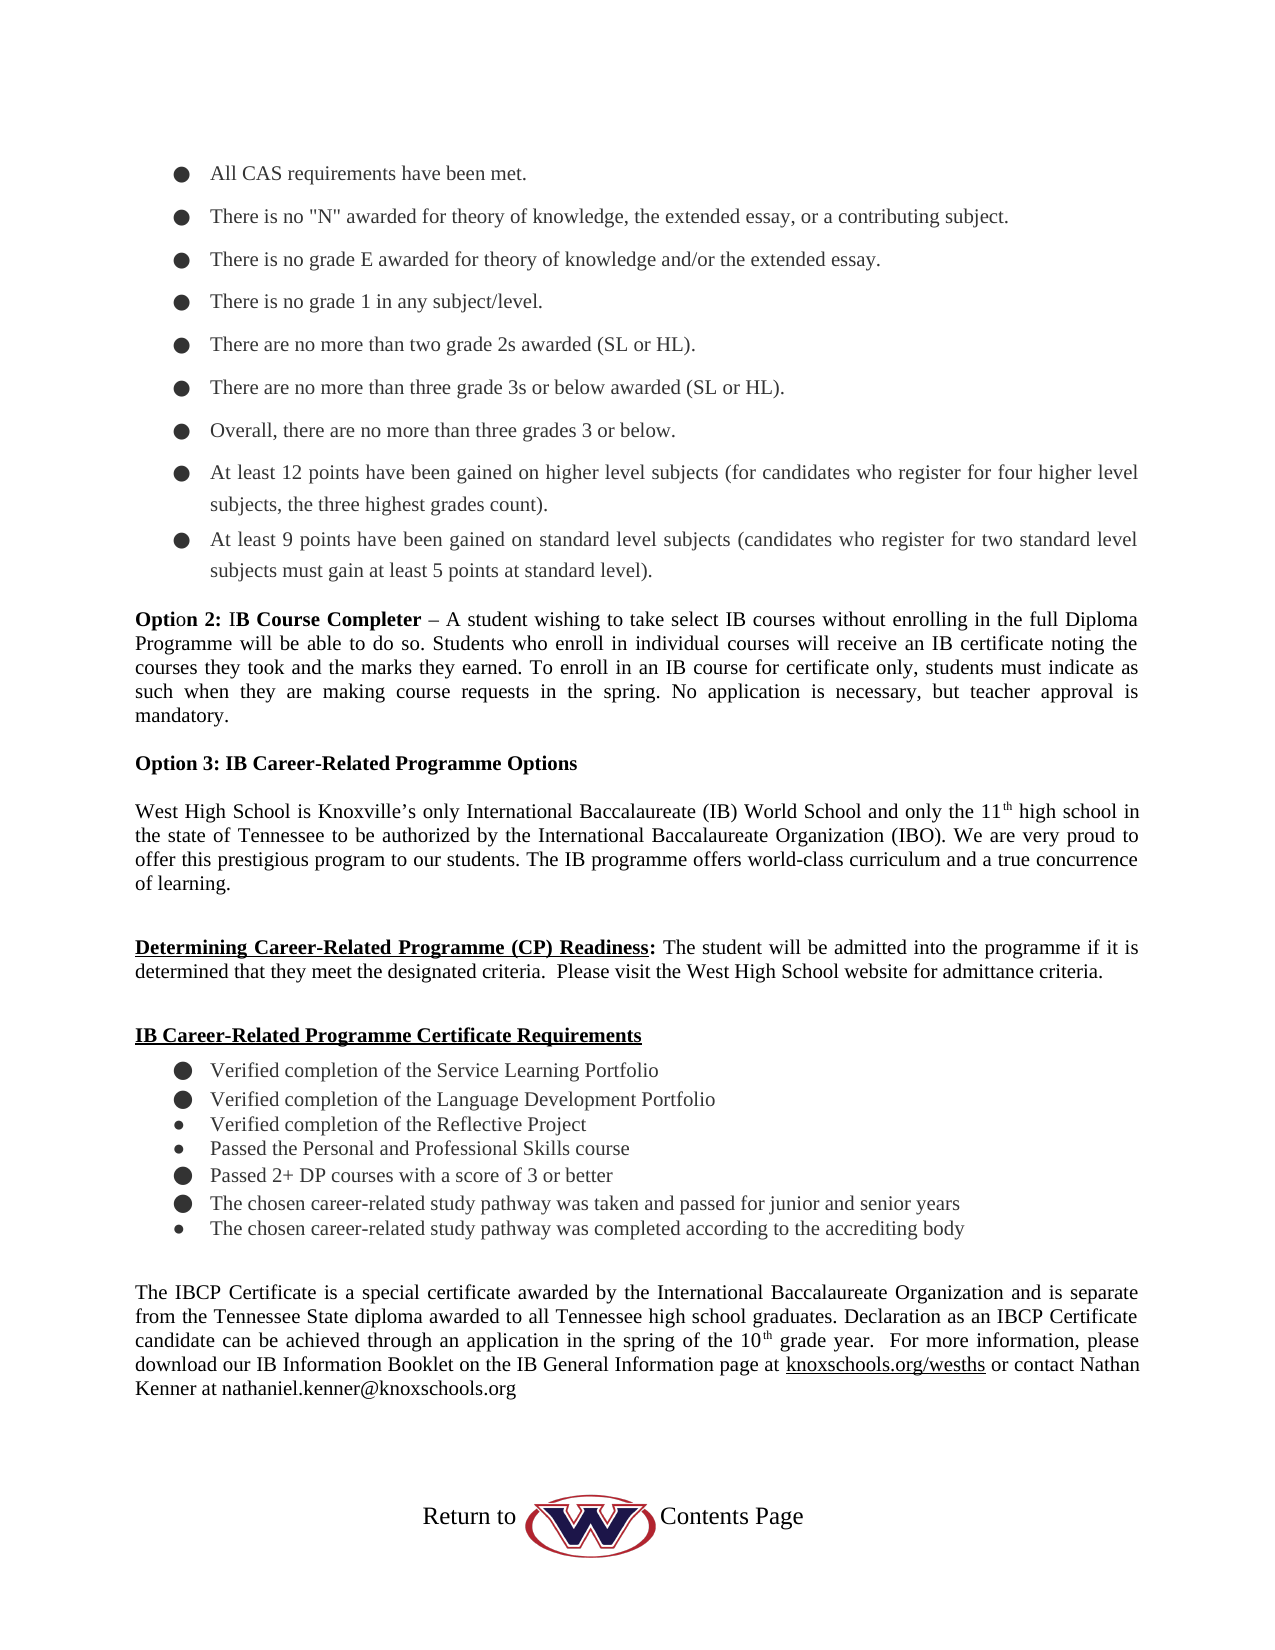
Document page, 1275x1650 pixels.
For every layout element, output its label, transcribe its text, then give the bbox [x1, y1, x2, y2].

list There are no more than two grade 2s awarded (SL or HL). [172, 321, 1140, 363]
list Passed the Personal and Professional Skills course [172, 1136, 1140, 1160]
list Verified completion of the Language Development Portfolio [172, 1084, 1140, 1112]
list There is no grade 1 in any subject/level. [172, 278, 1140, 321]
list Overall, there are no more than three grades 3 or below. [172, 406, 1140, 449]
list The chosen career-related study pathway was taken and passed for junior and senior years [172, 1188, 1140, 1216]
list All CAS requirements have been met. [172, 150, 1140, 193]
picture [517, 1457, 662, 1602]
list There are no more than three grade 3s or below awarded (SL or HL). [172, 363, 1140, 406]
text Determining Career-Related Programme (CP) Readiness: The student will be admitted into the programme if it is determined that they meet the designated criteria. Please visit the West High School website for admittance criteria. [135, 935, 1140, 983]
list Passed 2+ DP courses with a score of 3 or better [172, 1160, 1140, 1188]
text The IBCP Certificate is a special certificate awarded by the International Baccalaureate Organization and is separate from the Tennessee State diploma awarded to all Tennessee high school graduates. Declaration as an IBCP Certificate candidate can be achieved through an application in the spring of the 10th grade year. For more information, please download our IB Information Booklet on the IB General Information page at knoxschools.org/wesths or contact Nathan Kenner at nathaniel.kenner@knoxschools.org [135, 1280, 1140, 1400]
list There is no grade E awarded for theory of knowledge and/or the extended essay. [172, 235, 1140, 278]
text IB Career-Related Programme Certificate Requirements [135, 1023, 1140, 1047]
list Verified completion of the Reflective Project [172, 1112, 1140, 1136]
list At least 12 points have been gained on higher level subjects (for candidates who register for four higher level subjects, the three highest grades count). [172, 449, 1140, 516]
list The chosen career-related study pathway was completed according to the accrediting body [172, 1216, 1140, 1240]
list At least 9 points have been gained on standard level subjects (candidates who register for two standard level subjects must gain at least 5 points at standard level). [172, 516, 1140, 582]
text Option 2: IB Course Completer – A student wishing to take select IB courses without enrolling in the full Diploma Programme will be able to do so. Students who enroll in individual courses will receive an IB certificate noting the courses they took and the marks they earned. To enroll in an IB course for certificate only, students must indicate as such when they are making course requests in the spring. No application is necessary, but teacher approval is mandatory. [135, 607, 1140, 727]
list There is no "N" awarded for theory of knowledge, the extended essay, or a contributing subject. [172, 193, 1140, 235]
list Verified completion of the Service Learning Portfolio [172, 1056, 1140, 1084]
text Option 3: IB Career-Related Programme Options [135, 751, 1140, 775]
text West High School is Knoxville’s only International Baccalaureate (IB) World School and only the 11th high school in the state of Tennessee to be authorized by the International Baccalaureate Organization (IBO). We are very proud to offer this prestigious program to our students. The IB programme offers world-class curriculum and a true concurrence of learning. [135, 799, 1140, 895]
